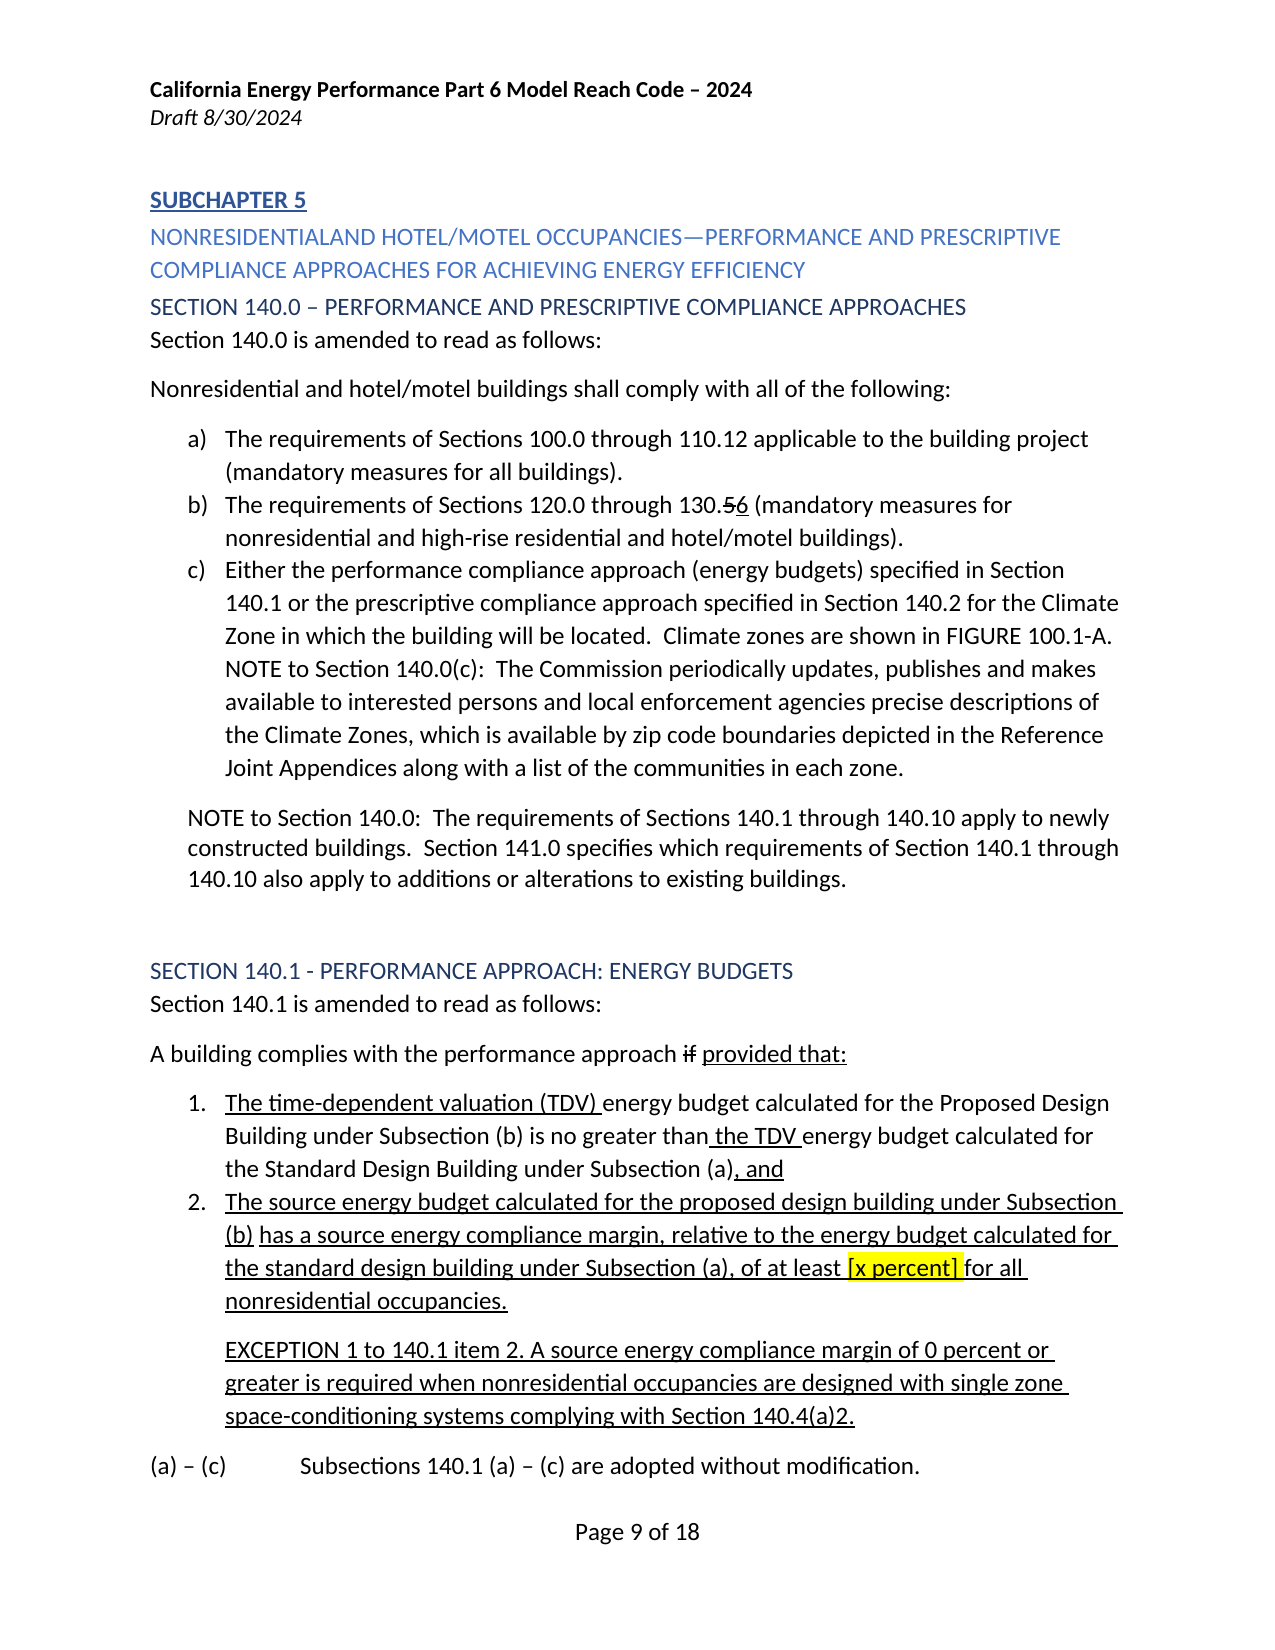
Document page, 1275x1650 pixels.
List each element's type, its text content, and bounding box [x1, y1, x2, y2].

list The source energy budget calculated for the proposed design building under Subsection (b) has a source energy compliance margin, relative to the energy budget calculated for the standard design building under Subsection (a), of at least [x percent] for all nonresidential occupancies. [187, 1186, 1125, 1315]
text Section 140.0 is amended to read as follows: [150, 324, 1125, 354]
text NOTE to Section 140.0: The requirements of Sections 140.1 through 140.10 apply to newly constructed buildings. Section 141.0 specifies which requirements of Section 140.1 through 140.10 also apply to additions or alterations to existing buildings. [187, 802, 1125, 893]
subtitle SUBCHAPTER 5 [150, 184, 1125, 214]
list The requirements of Sections 100.0 through 110.12 applicable to the building project (mandatory measures for all buildings). [187, 423, 1125, 486]
text Section 140.1 is amended to read as follows: [150, 988, 1125, 1019]
subtitle SECTION 140.1 - PERFORMANCE APPROACH: ENERGY BUDGETS [150, 955, 1125, 986]
list NOTE to Section 140.0(c): The Commission periodically updates, publishes and makes available to interested persons and local enforcement agencies precise descriptions of the Climate Zones, which is available by zip code boundaries depicted in the Reference Joint Appendices along with a list of the communities in each zone. [225, 653, 1125, 783]
subtitle SECTION 140.0 – PERFORMANCE AND PRESCRIPTIVE COMPLIANCE APPROACHES [150, 291, 1125, 322]
subtitle NONRESIDENTIALAND HOTEL/MOTEL OCCUPANCIES—PERFORMANCE AND PRESCRIPTIVE COMPLIANCE APPROACHES FOR ACHIEVING ENERGY EFFICIENCY [150, 221, 1125, 284]
text Nonresidential and hotel/motel buildings shall comply with all of the following: [150, 374, 1125, 404]
text A building complies with the performance approach if provided that: [150, 1038, 1125, 1068]
text EXCEPTION 1 to 140.1 item 2. A source energy compliance margin of 0 percent or greater is required when nonresidential occupancies are designed with single zone space-conditioning systems complying with Section 140.4(a)2. [225, 1334, 1125, 1431]
list The requirements of Sections 120.0 through 130.56 (mandatory measures for nonresidential and high-rise residential and hotel/motel buildings). [187, 489, 1125, 552]
list Either the performance compliance approach (energy budgets) specified in Section 140.1 or the prescriptive compliance approach specified in Section 140.2 for the Climate Zone in which the building will be located. Climate zones are shown in FIGURE 100.1-A. [187, 554, 1125, 651]
list The time-dependent valuation (TDV) energy budget calculated for the Proposed Design Building under Subsection (b) is no greater than the TDV energy budget calculated for the Standard Design Building under Subsection (a), and [187, 1087, 1125, 1184]
text (a) – (c) Subsections 140.1 (a) – (c) are adopted without modification. [150, 1450, 1125, 1480]
